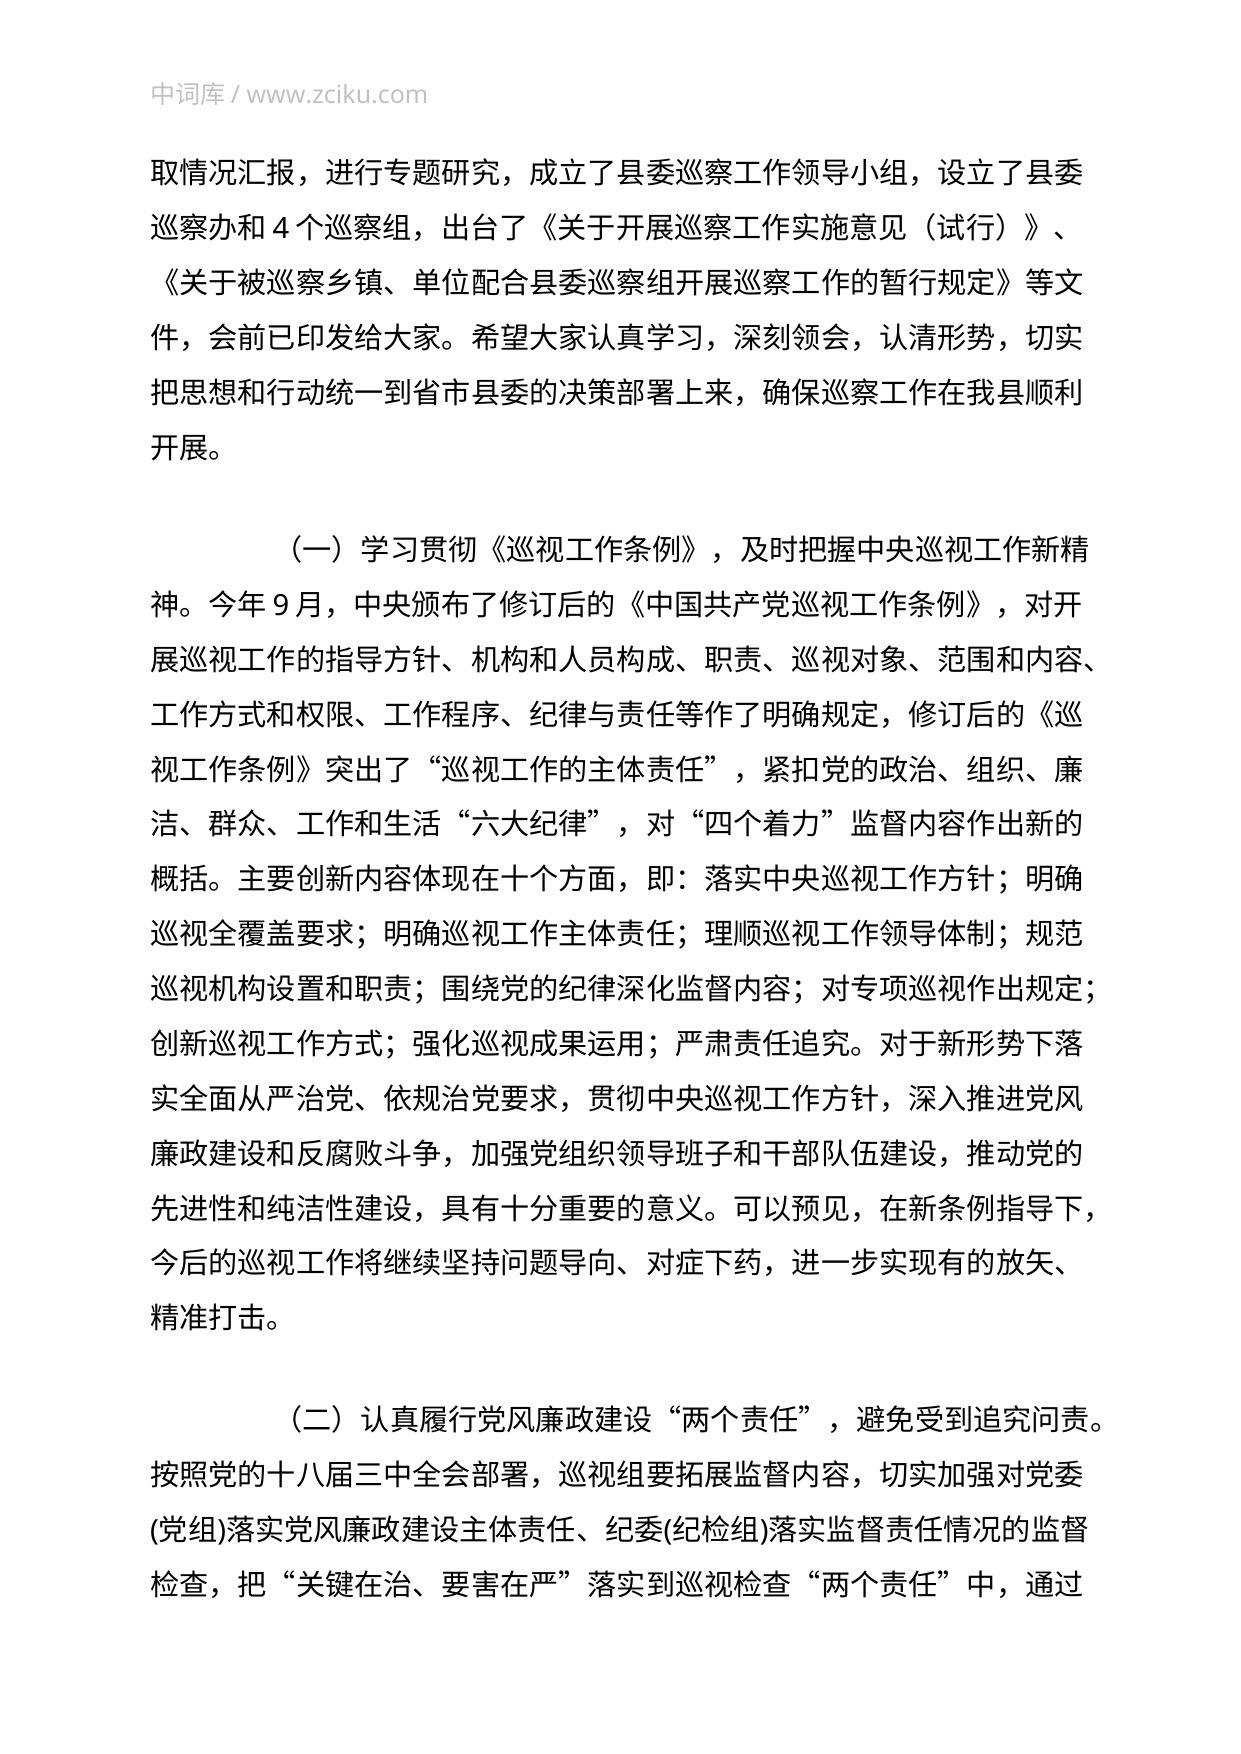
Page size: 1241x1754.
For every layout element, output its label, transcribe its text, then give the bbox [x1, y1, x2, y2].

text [150, 1397, 1090, 1604]
text （一）学习贯彻《巡视工作条例》，及时把握中央巡视工作新精神。今年9月，中央颁布了修订后的《中国共产党巡视工作条例》，对开展巡视工作的指导方针、机构和人员构成、职责、巡视对象、范围和内容、工作方式和权限、工作程序、纪律与责任等作了明确规定，修订后的《巡视工作条例》突出了“巡视工作的主体责任”，紧扣党的政治、组织、廉洁、群众、工作和生活“六大纪律”，对“四个着力”监督内容作出新的概括。主要创新内容体现在十个方面，即：落实中央巡视工作方针；明确巡视全覆盖要求；明确巡视工作主体责任；理顺巡视工作领导体制；规范巡视机构设置和职责；围绕党的纪律深化监督内容；对专项巡视作出规定；创新巡视工作方式；强化巡视成果运用；严肃责任追究。对于新形势下落实全面从严治党、依规治党要求，贯彻中央巡视工作方针，深入推进党风廉政建设和反腐败斗争，加强党组织领导班子和干部队伍建设，推动党的先进性和纯洁性建设，具有十分重要的意义。可以预见，在新条例指导下，今后的巡视工作将继续坚持问题导向、对症下药，进一步实现有的放矢、精准打击。 [150, 526, 1090, 1337]
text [150, 150, 1090, 467]
